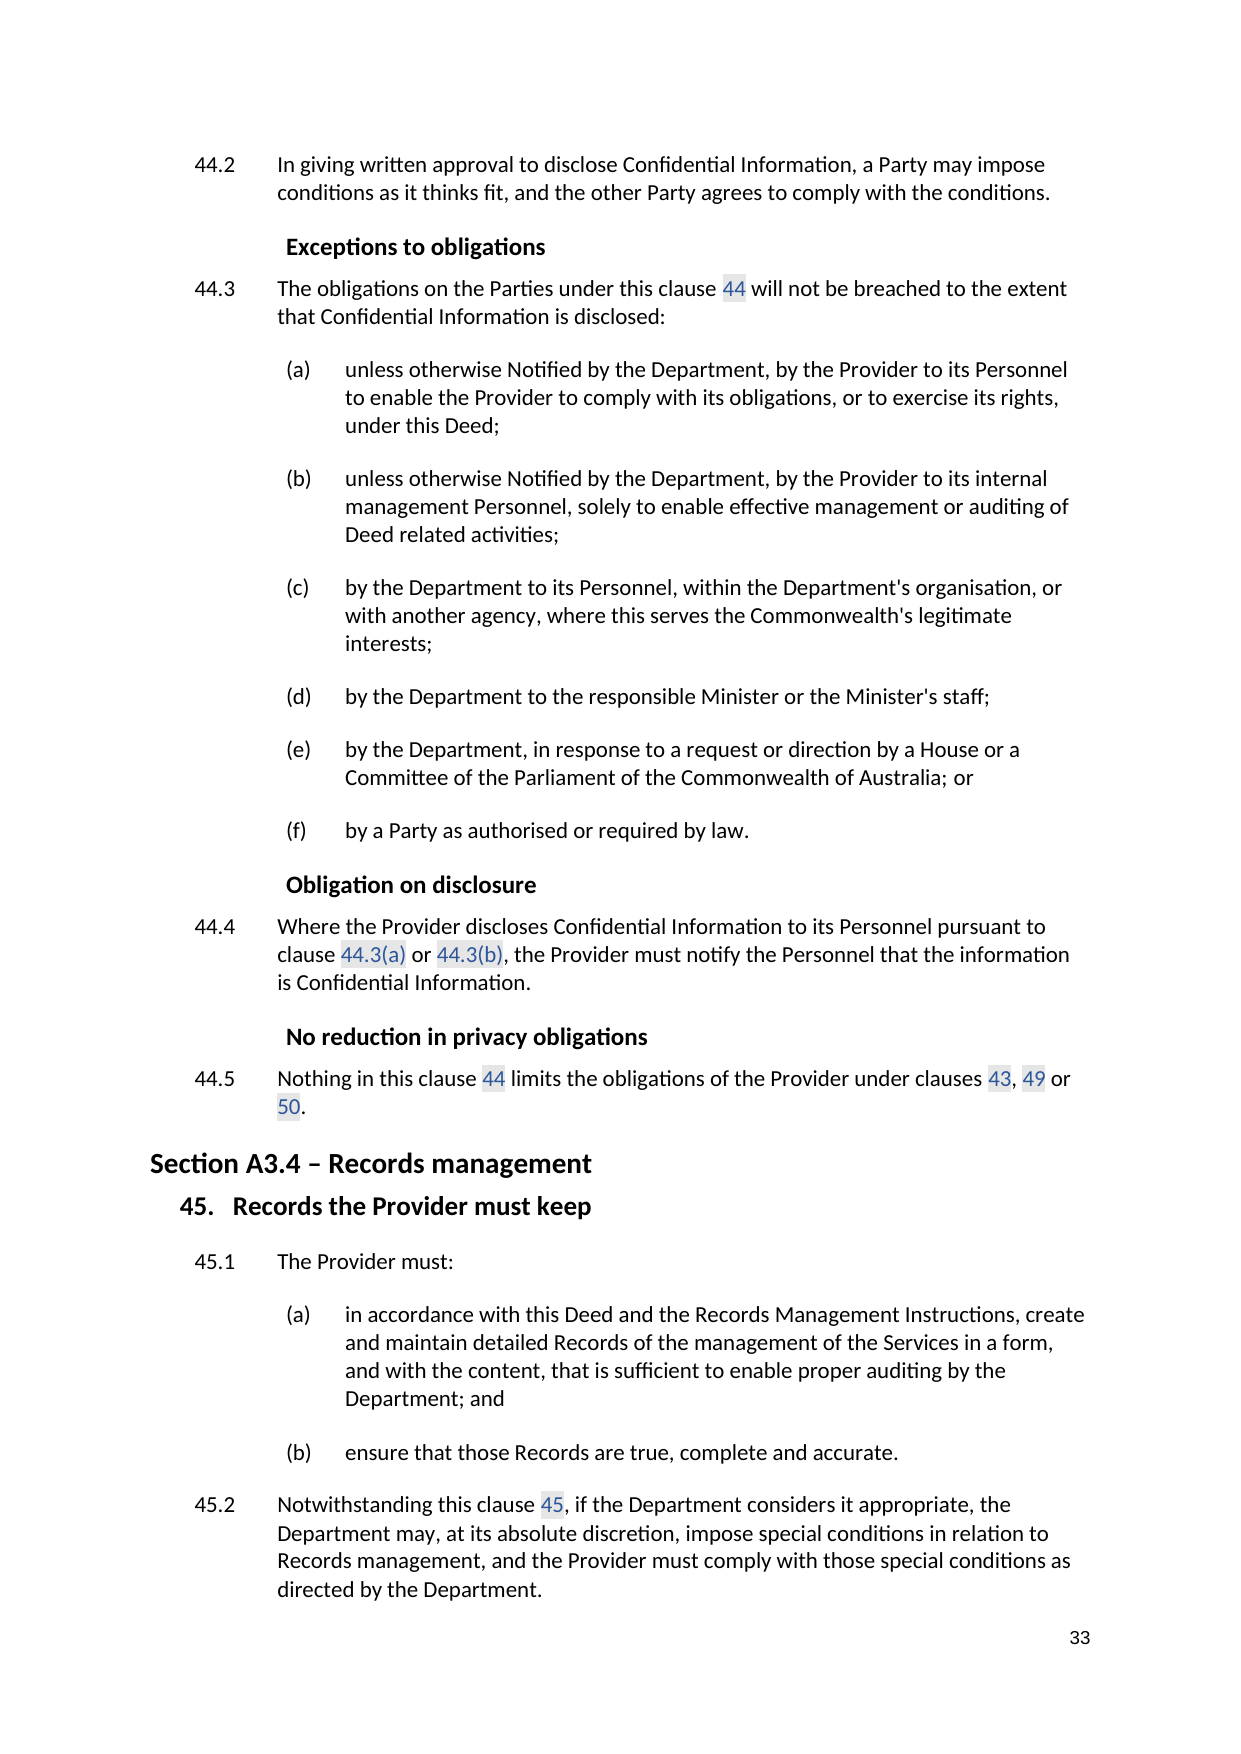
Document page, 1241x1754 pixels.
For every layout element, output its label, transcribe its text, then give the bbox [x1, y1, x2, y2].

text by the Department to its Personnel, within the Department's organisation, or with another agency, where this serves the Commonwealth's legitimate interests; [286, 573, 1090, 657]
text The Provider must: [194, 1247, 1090, 1276]
text unless otherwise Notified by the Department, by the Provider to its Personnel to enable the Provider to comply with its obligations, or to exercise its rights, under this Deed; [286, 355, 1090, 439]
text Records the Provider must keep [179, 1189, 1090, 1222]
subtitle Obligation on disclosure [286, 869, 1090, 900]
text by the Department to the responsible Minister or the Minister's staff; [286, 682, 1090, 710]
text unless otherwise Notified by the Department, by the Provider to its internal management Personnel, solely to enable effective management or auditing of Deed related activities; [286, 464, 1090, 548]
text by a Party as authorised or required by law. [286, 816, 1090, 844]
text by the Department, in response to a request or direction by a House or a Committee of the Parliament of the Commonwealth of Australia; or [286, 735, 1090, 791]
subtitle Section A3.4 – Records management [150, 1146, 1090, 1181]
subtitle Exceptions to obligations [286, 231, 1090, 262]
text Notwithstanding this clause 45, if the Department considers it appropriate, the Department may, at its absolute discretion, impose special conditions in relation to Records management, and the Provider must comply with those special conditions as directed by the Department. [194, 1491, 1090, 1603]
subtitle No reduction in privacy obligations [286, 1021, 1090, 1052]
text Nothing in this clause 44 limits the obligations of the Provider under clauses 43, 49 or 50. [194, 1064, 1090, 1121]
text In giving written approval to disclose Confidential Information, a Party may impose conditions as it thinks fit, and the other Party agrees to comply with the conditions. [194, 150, 1090, 206]
text The obligations on the Parties under this clause 44 will not be breached to the extent that Confidential Information is disclosed: [194, 274, 1090, 330]
text Where the Provider discloses Confidential Information to its Personnel pursuant to clause 44.3(a) or 44.3(b), the Provider must notify the Personnel that the information is Confidential Information. [194, 912, 1090, 996]
text ensure that those Records are true, complete and accurate. [286, 1438, 1090, 1466]
text in accordance with this Deed and the Records Management Instructions, create and maintain detailed Records of the management of the Services in a form, and with the content, that is sufficient to enable proper auditing by the Department; and [286, 1301, 1090, 1413]
